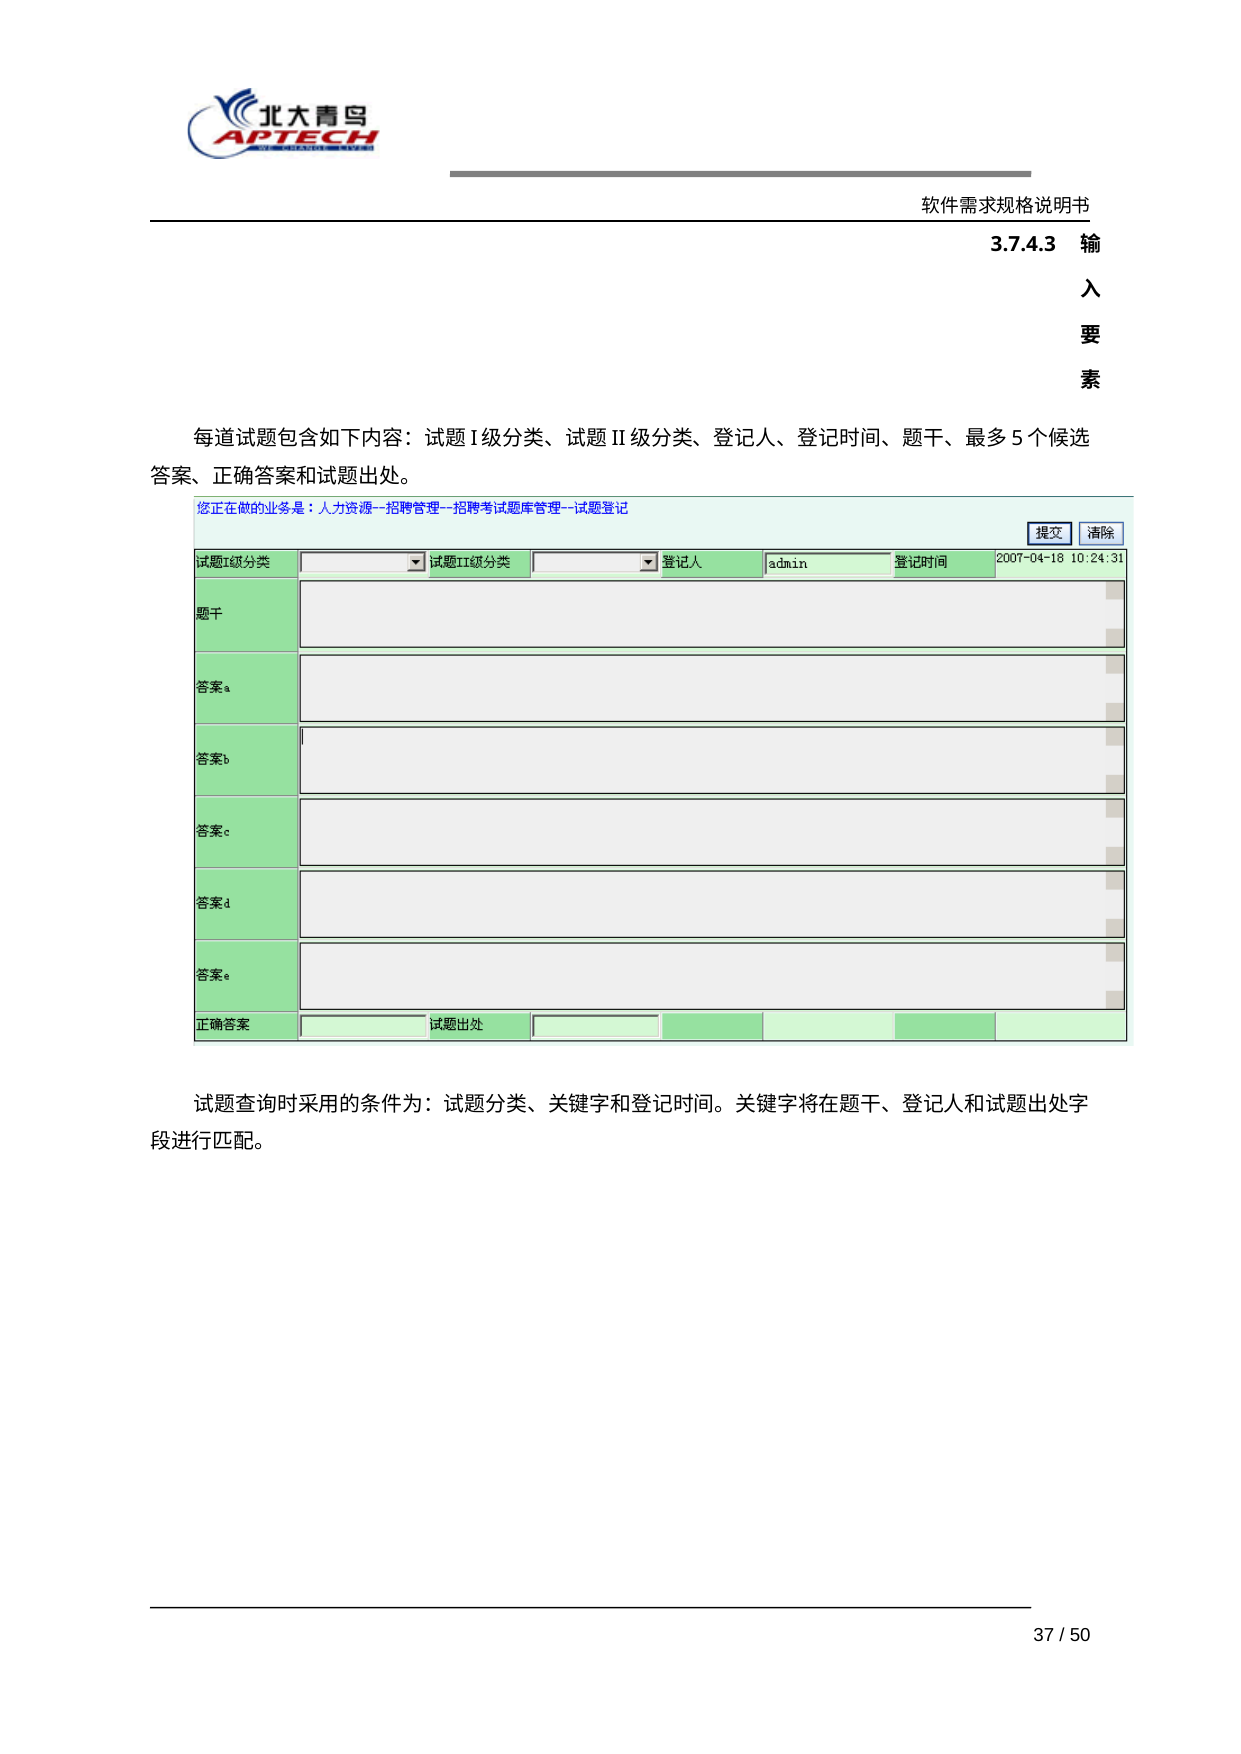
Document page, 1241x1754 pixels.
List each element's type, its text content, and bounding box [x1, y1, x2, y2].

picture [193, 496, 1134, 1046]
text 试题查询时采用的条件为：试题分类、关键字和登记时间。关键字将在题干、登记人和试题出处字段进行匹配。 [150, 1087, 1090, 1155]
text 每道试题包含如下内容：试题I级分类、试题II级分类、登记人、登记时间、题干、最多5个候选答案、正确答案和试题出处。 [150, 421, 1090, 489]
picture [187, 88, 380, 159]
